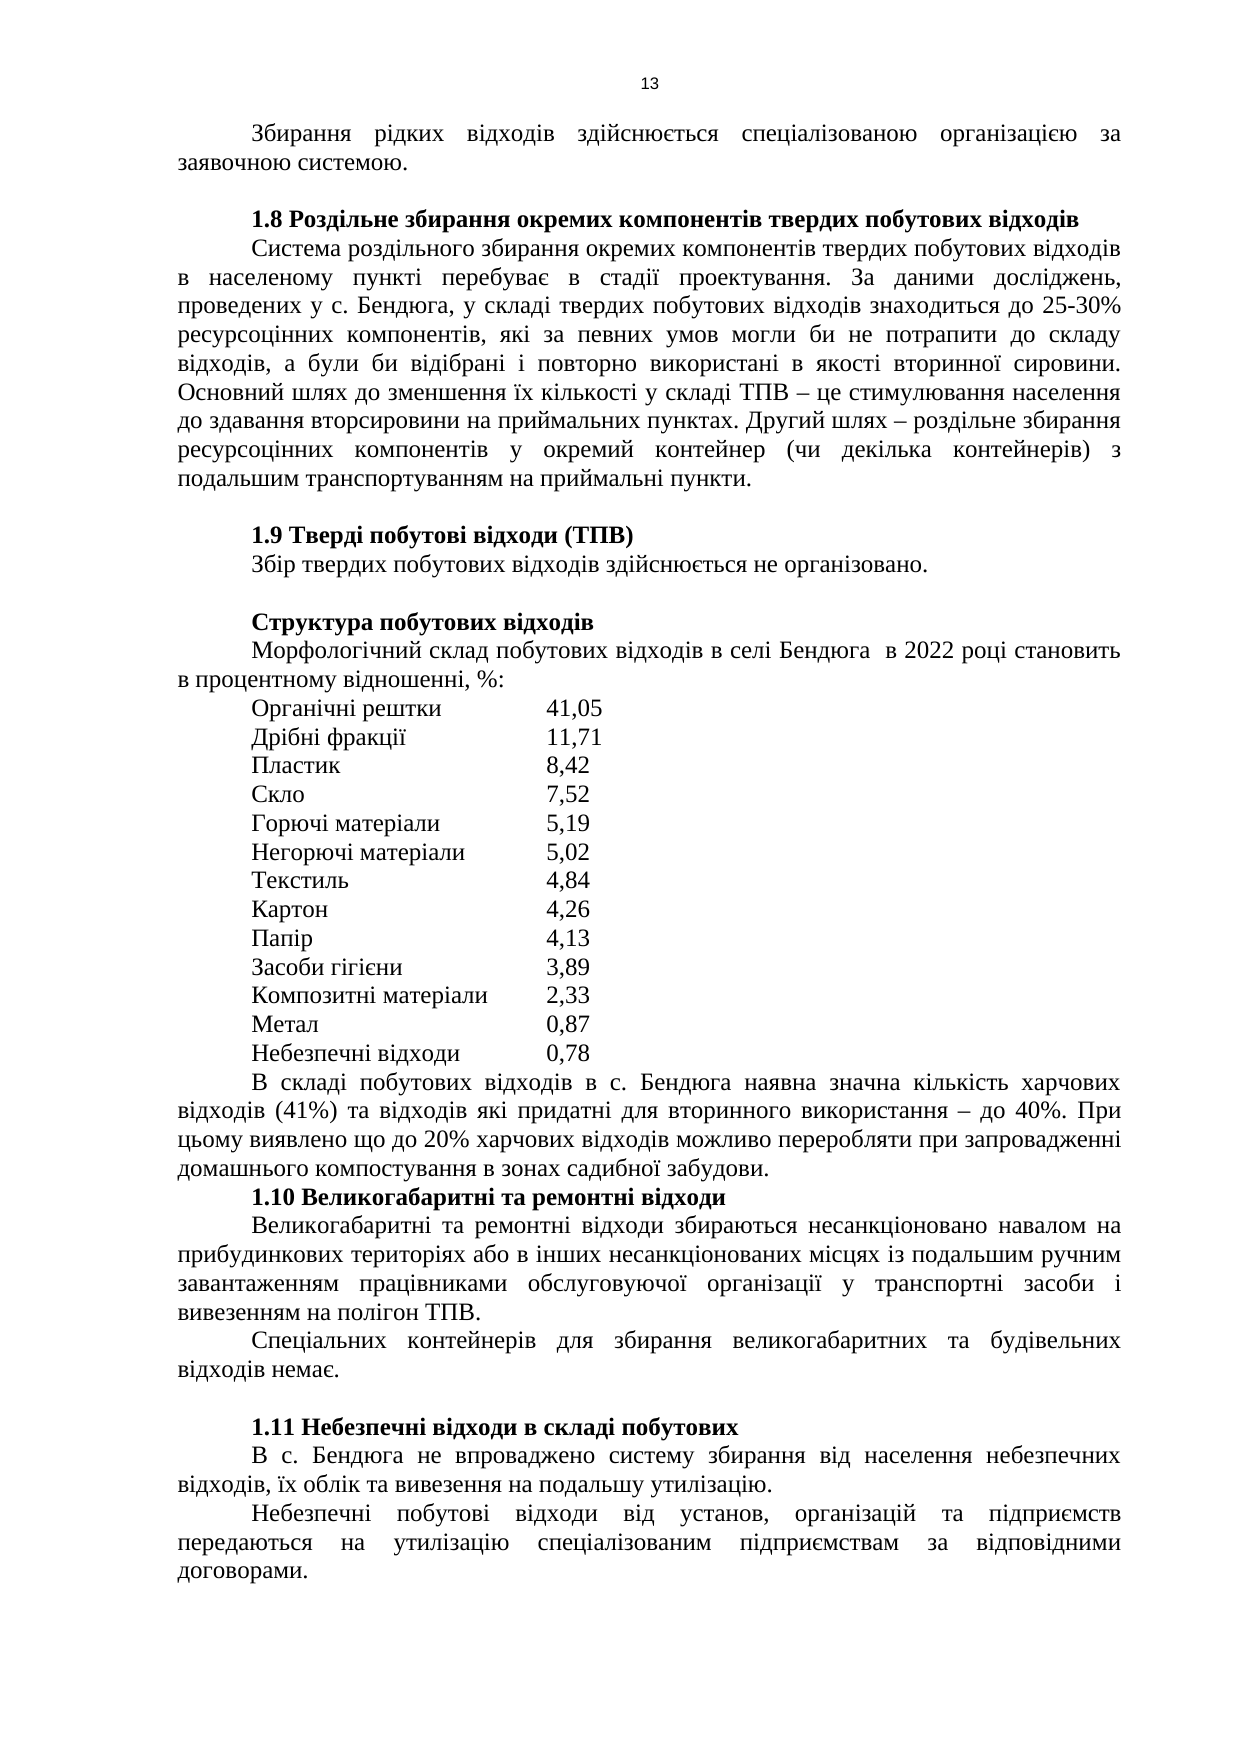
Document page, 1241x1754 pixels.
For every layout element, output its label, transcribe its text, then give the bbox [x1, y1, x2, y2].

text Структура побутових відходів [177, 607, 1122, 636]
text Текстиль 4,84 [177, 866, 1122, 894]
text 1.10 Великогабаритні та ремонтні відходи [177, 1182, 1122, 1211]
text Морфологічний склад побутових відходів в селі Бендюга в 2022 році становить в процентному відношенні, %: [177, 636, 1122, 693]
text Горючі матеріали 5,19 [177, 808, 1122, 837]
text Великогабаритні та ремонтні відходи збираються несанкціоновано навалом на прибудинкових територіях або в інших несанкціонованих місцях із подальшим ручним завантаженням працівниками обслуговуючої організації у транспортні засоби і вивезенням на полігон ТПВ. [177, 1211, 1122, 1326]
text 1.9 Тверді побутові відходи (ТПВ) [177, 521, 1122, 549]
text Композитні матеріали 2,33 [177, 981, 1122, 1009]
text В с. Бендюга не впроваджено систему збирання від населення небезпечних відходів, їх облік та вивезення на подальшу утилізацію. [177, 1441, 1122, 1498]
text В складі побутових відходів в с. Бендюга наявна значна кількість харчових відходів (41%) та відходів які придатні для вторинного використання – до 40%. При цьому виявлено що до 20% харчових відходів можливо переробляти при запровадженні домашнього компостування в зонах садибної забудови. [177, 1067, 1122, 1182]
text Засоби гігієни 3,89 [177, 952, 1122, 981]
text Система роздільного збирання окремих компонентів твердих побутових відходів в населеному пункті перебуває в стадії проектування. За даними досліджень, проведених у с. Бендюга, у складі твердих побутових відходів знаходиться до 25-30% ресурсоцінних компонентів, які за певних умов могли би не потрапити до складу відходів, а були би відібрані і повторно використані в якості вторинної сировини. Основний шлях до зменшення їх кількості у складі ТПВ – це стимулювання населення до здавання вторсировини на приймальних пунктах. Другий шлях – роздільне збирання ресурсоцінних компонентів у окремий контейнер (чи декілька контейнерів) з подальшим транспортуванням на приймальні пункти. [177, 233, 1122, 492]
text Пластик 8,42 [177, 751, 1122, 779]
text Папір 4,13 [177, 923, 1122, 952]
text Небезпечні побутові відходи від установ, організацій та підприємств передаються на утилізацію спеціалізованим підприємствам за відповідними договорами. [177, 1498, 1122, 1584]
text 1.11 Небезпечні відходи в складі побутових [177, 1412, 1122, 1441]
text Метал 0,87 [177, 1009, 1122, 1038]
text Спеціальних контейнерів для збирання великогабаритних та будівельних відходів немає. [177, 1326, 1122, 1383]
text Небезпечні відходи 0,78 [177, 1038, 1122, 1067]
text Органічні рештки 41,05 [177, 693, 1122, 722]
text Негорючі матеріали 5,02 [177, 837, 1122, 866]
text Збирання рідких відходів здійснюється спеціалізованою організацією за заявочною системою. [177, 118, 1122, 176]
text Картон 4,26 [177, 894, 1122, 923]
text Збір твердих побутових відходів здійснюється не організовано. [177, 549, 1122, 578]
text 1.8 Роздільне збирання окремих компонентів твердих побутових відходів [177, 204, 1122, 233]
text Дрібні фракції 11,71 [177, 722, 1122, 751]
text Скло 7,52 [177, 779, 1122, 808]
